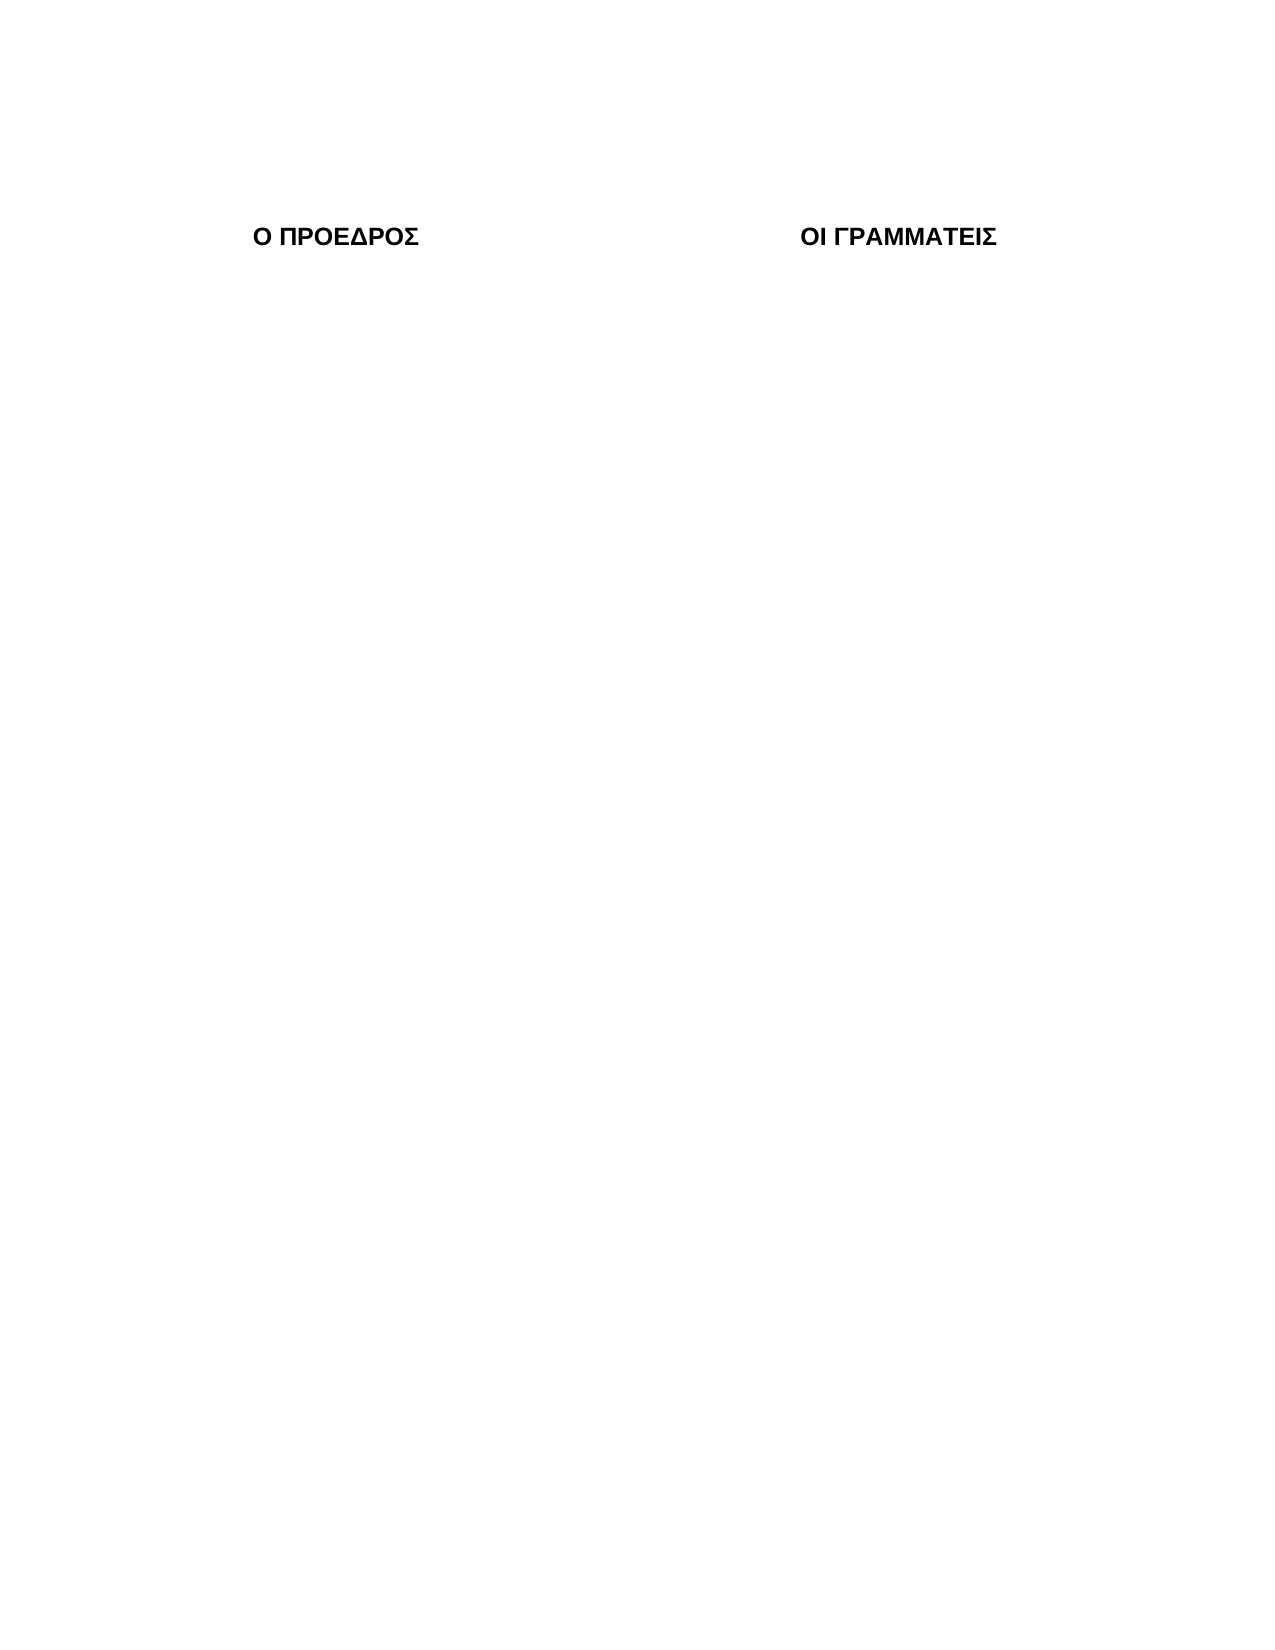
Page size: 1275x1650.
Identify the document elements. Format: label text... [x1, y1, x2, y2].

text Ο ΠΡΟΕΔΡΟΣ ΟΙ ΓΡΑΜΜΑΤΕΙΣ [150, 222, 1125, 251]
